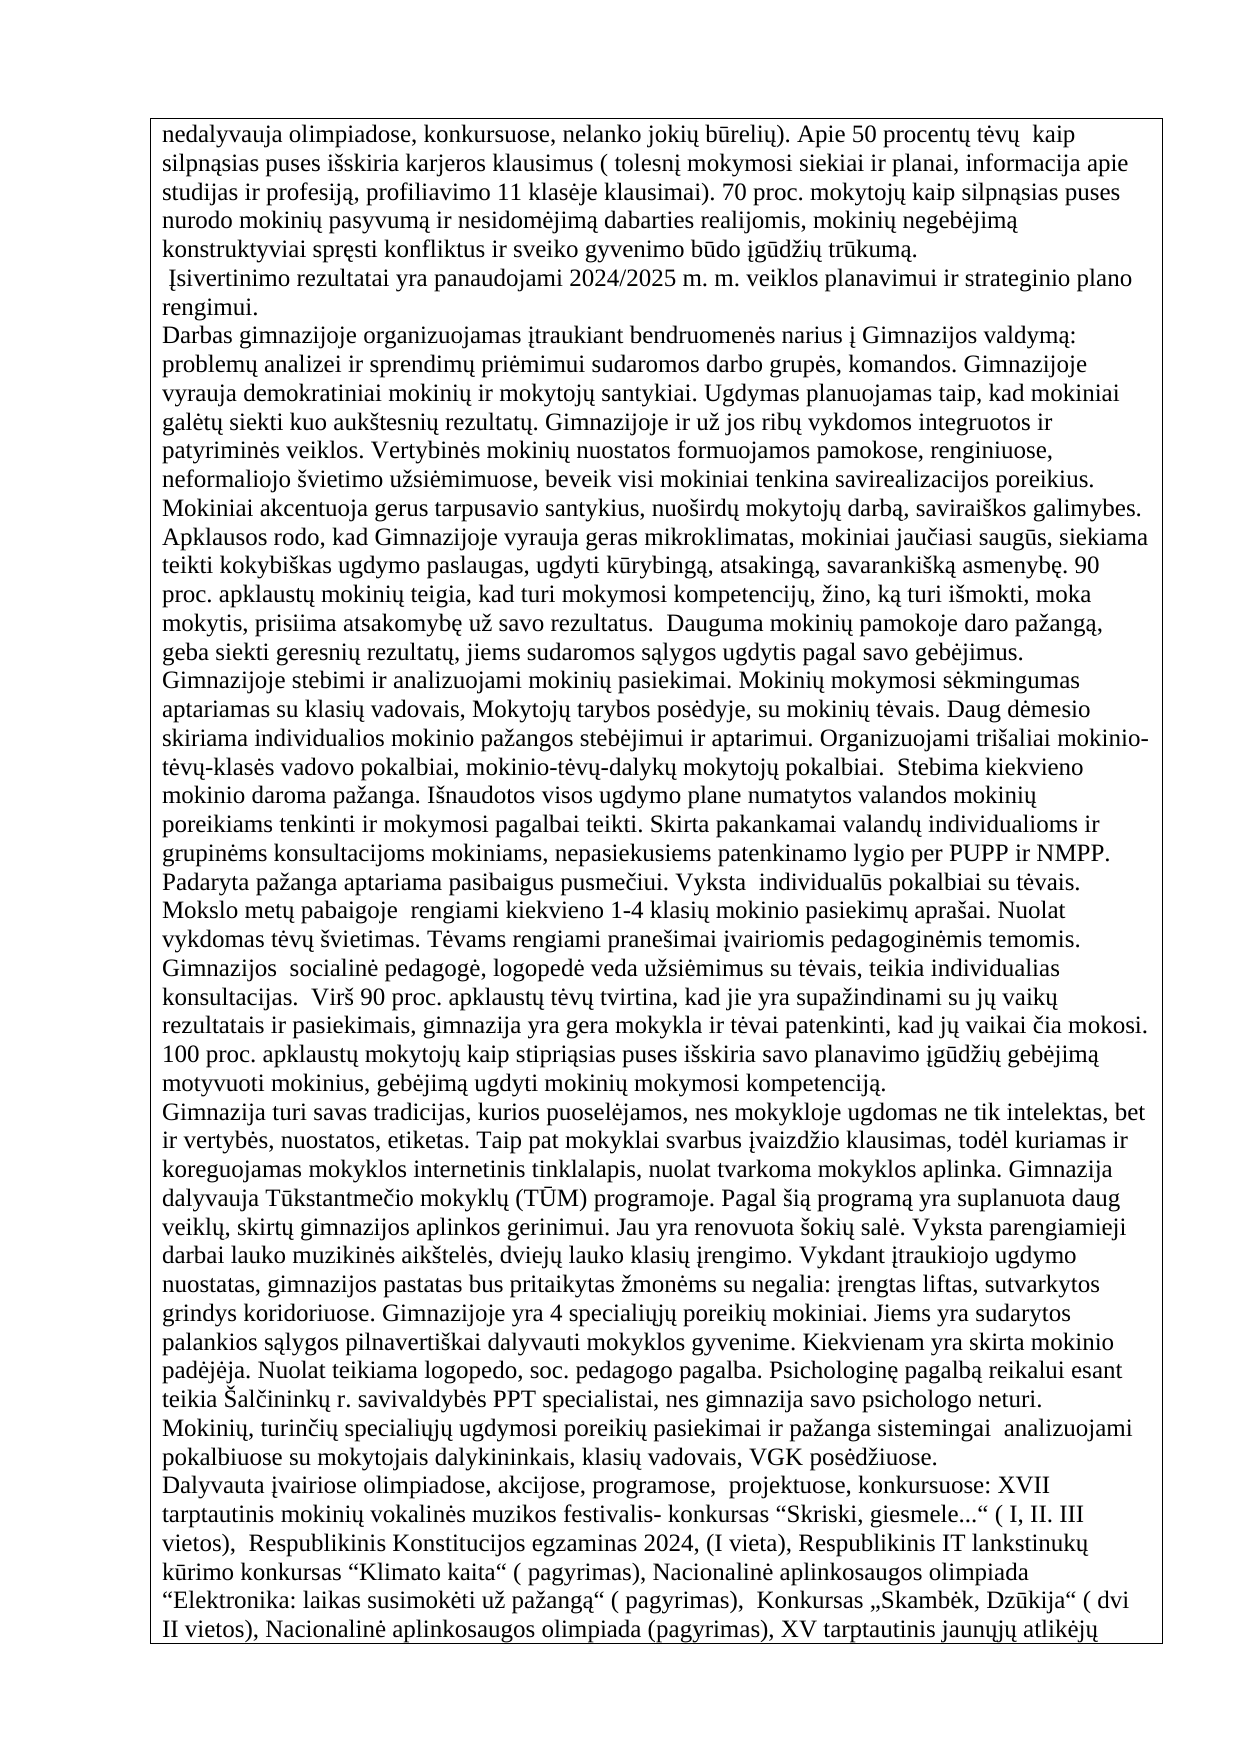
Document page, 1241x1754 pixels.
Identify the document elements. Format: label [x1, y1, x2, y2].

table_header [151, 119, 1162, 1643]
